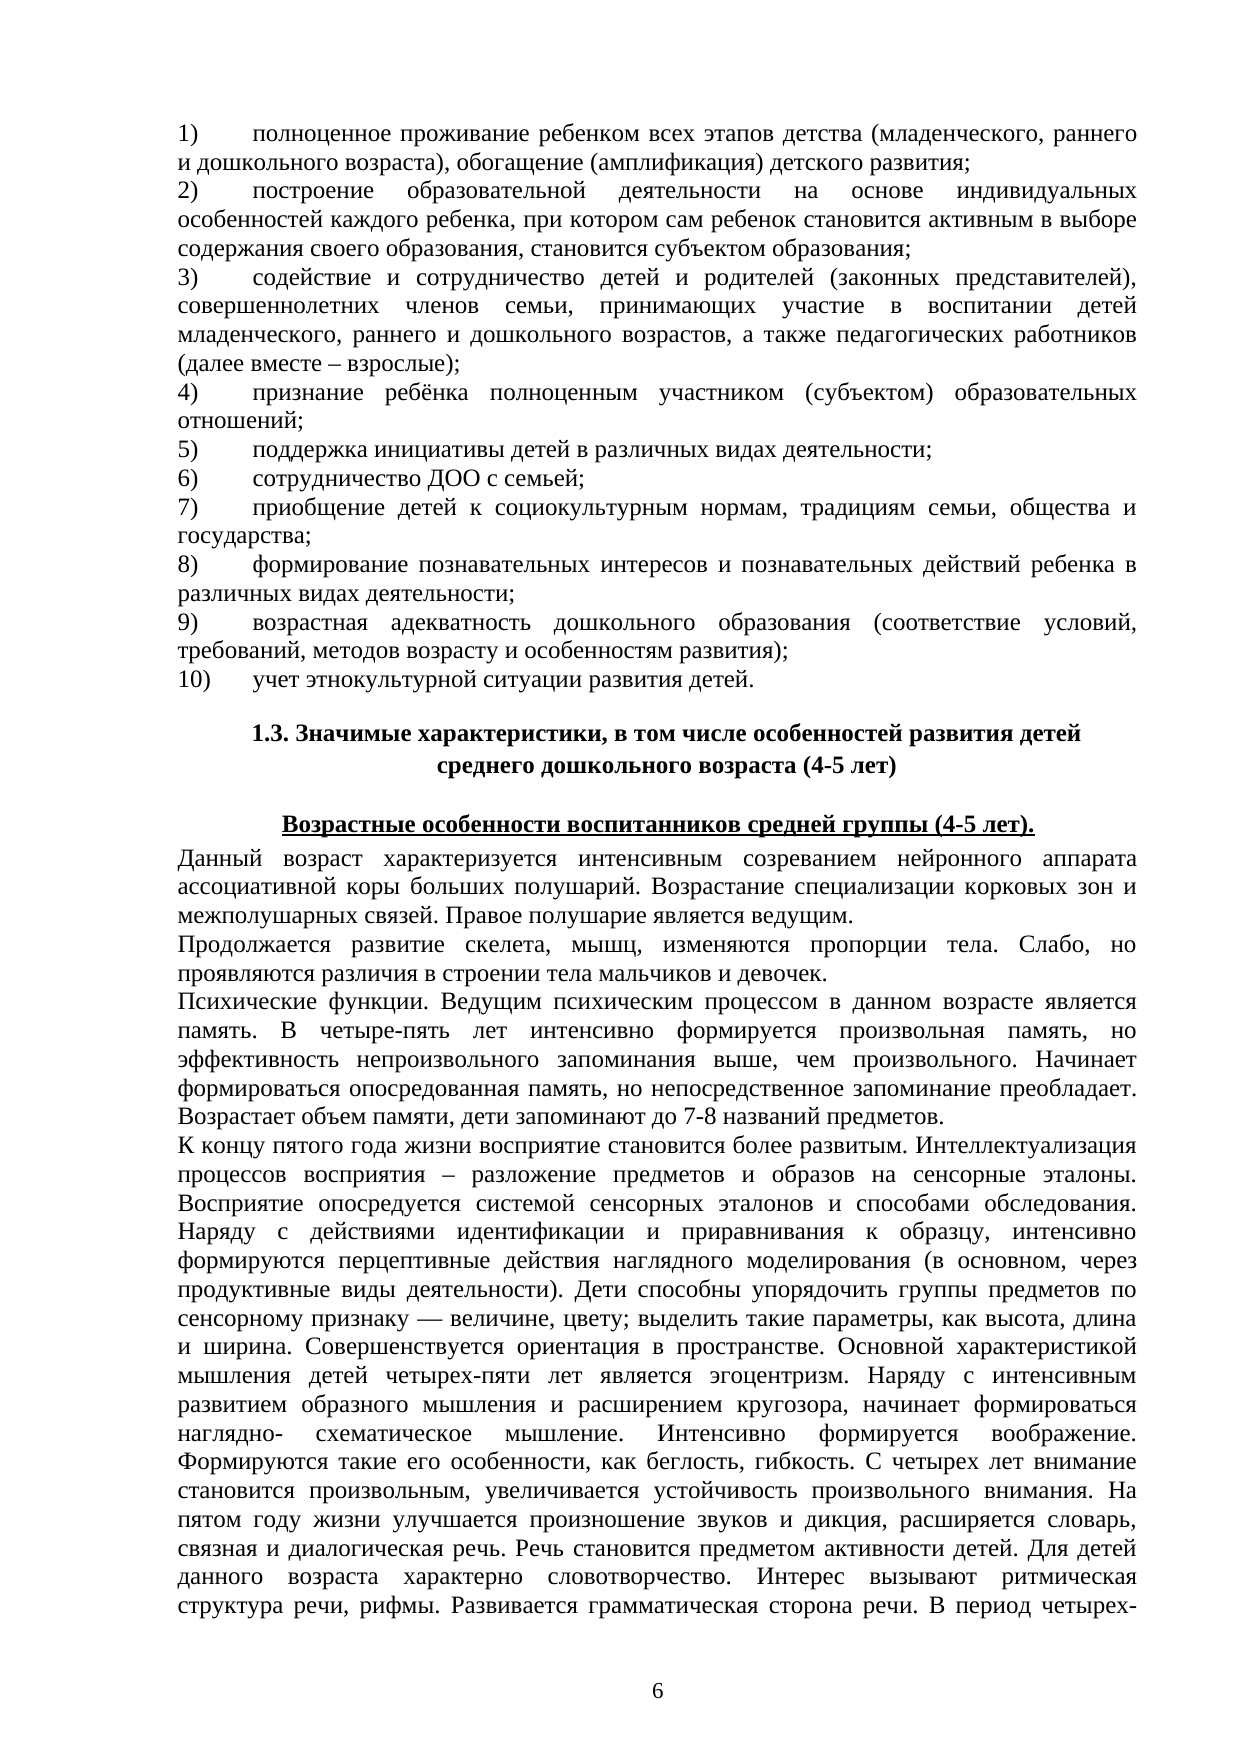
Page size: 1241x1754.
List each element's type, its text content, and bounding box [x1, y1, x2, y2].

text 8) формирование познавательных интересов и познавательных действий ребенка в различных видах деятельности; [177, 549, 1138, 607]
text 6) сотрудничество ДОО с семьей; [177, 463, 1138, 492]
text 7) приобщение детей к социокультурным нормам, традициям семьи, общества и государства; [177, 492, 1138, 549]
text 5) поддержка инициативы детей в различных видах деятельности; [177, 434, 1138, 463]
text Продолжается развитие скелета, мышц, изменяются пропорции тела. Слабо, но проявляются различия в строении тела мальчиков и девочек. [177, 929, 1138, 986]
subtitle 1.3. Значимые характеристики, в том числе особенностей развития детей среднего дошкольного возраста (4-5 лет) [211, 718, 1122, 779]
text 1) полноценное проживание ребенком всех этапов детства (младенческого, раннего и дошкольного возраста), обогащение (амплификация) детского развития; [177, 118, 1138, 176]
text 3) содействие и сотрудничество детей и родителей (законных представителей), совершеннолетних членов семьи, принимающих участие в воспитании детей младенческого, раннего и дошкольного возрастов, а также педагогических работников (далее вместе – взрослые); [177, 262, 1138, 377]
text 10) учет этнокультурной ситуации развития детей. [177, 664, 1138, 693]
text 9) возрастная адекватность дошкольного образования (соответствие условий, требований, методов возрасту и особенностям развития); [177, 607, 1138, 664]
text Психические функции. Ведущим психическим процессом в данном возрасте является память. В четыре-пять лет интенсивно формируется произвольная память, но эффективность непроизвольного запоминания выше, чем произвольного. Начинает формироваться опосредованная память, но непосредственное запоминание преобладает. Возрастает объем памяти, дети запоминают до 7-8 названий предметов. [177, 986, 1138, 1130]
text 4) признание ребёнка полноценным участником (субъектом) образовательных отношений; [177, 377, 1138, 434]
text 2) построение образовательной деятельности на основе индивидуальных особенностей каждого ребенка, при котором сам ребенок становится активным в выборе содержания своего образования, становится субъектом образования; [177, 176, 1138, 262]
text Данный возраст характеризуется интенсивным созреванием нейронного аппарата ассоциативной коры больших полушарий. Возрастание специализации корковых зон и межполушарных связей. Правое полушарие является ведущим. [177, 843, 1138, 929]
text Возрастные особенности воспитанников средней группы (4-5 лет). [282, 809, 1122, 838]
